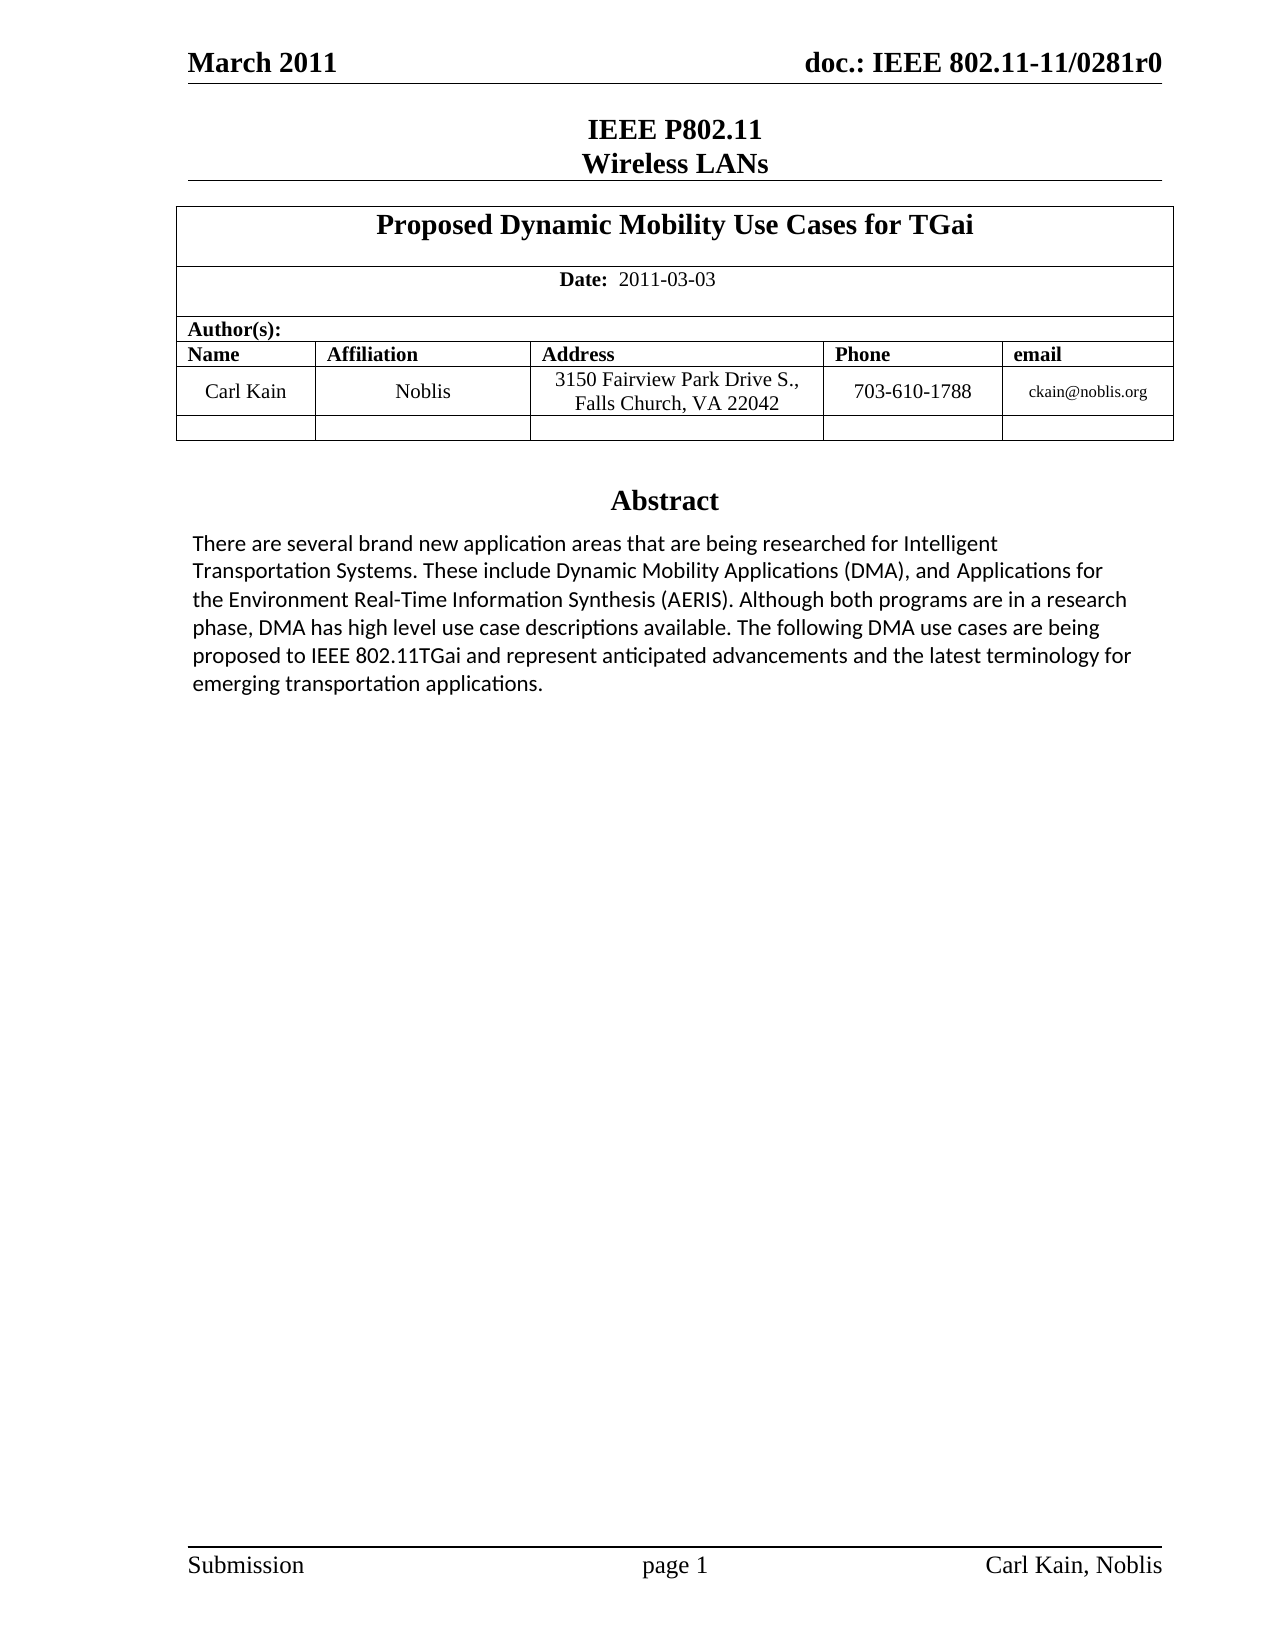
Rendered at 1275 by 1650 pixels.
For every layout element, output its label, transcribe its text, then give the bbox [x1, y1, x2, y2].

table_cell Carl Kain [177, 367, 315, 415]
table_cell 3150 Fairview Park Drive S., Falls Church, VA 22042 [531, 367, 823, 415]
table_cell [531, 416, 823, 440]
table_cell [177, 416, 315, 440]
table_cell [316, 416, 530, 440]
table_cell [1003, 416, 1173, 440]
table_cell Address [531, 342, 823, 366]
table_cell ckain@noblis.org [1003, 367, 1173, 415]
text IEEE P802.11 Wireless LANs [187, 112, 1162, 181]
table_header Proposed Dynamic Mobility Use Cases for TGai [177, 207, 1173, 266]
table_cell [824, 416, 1002, 440]
table_cell Author(s): [177, 317, 1173, 341]
table_cell Noblis [316, 367, 530, 415]
table_cell email [1003, 342, 1173, 366]
table_cell 703-610-1788 [824, 367, 1002, 415]
table_cell Name [177, 342, 315, 366]
table_cell Date: 2011-03-03 [177, 267, 1173, 316]
table_cell Affiliation [316, 342, 530, 366]
table_cell Phone [824, 342, 1002, 366]
